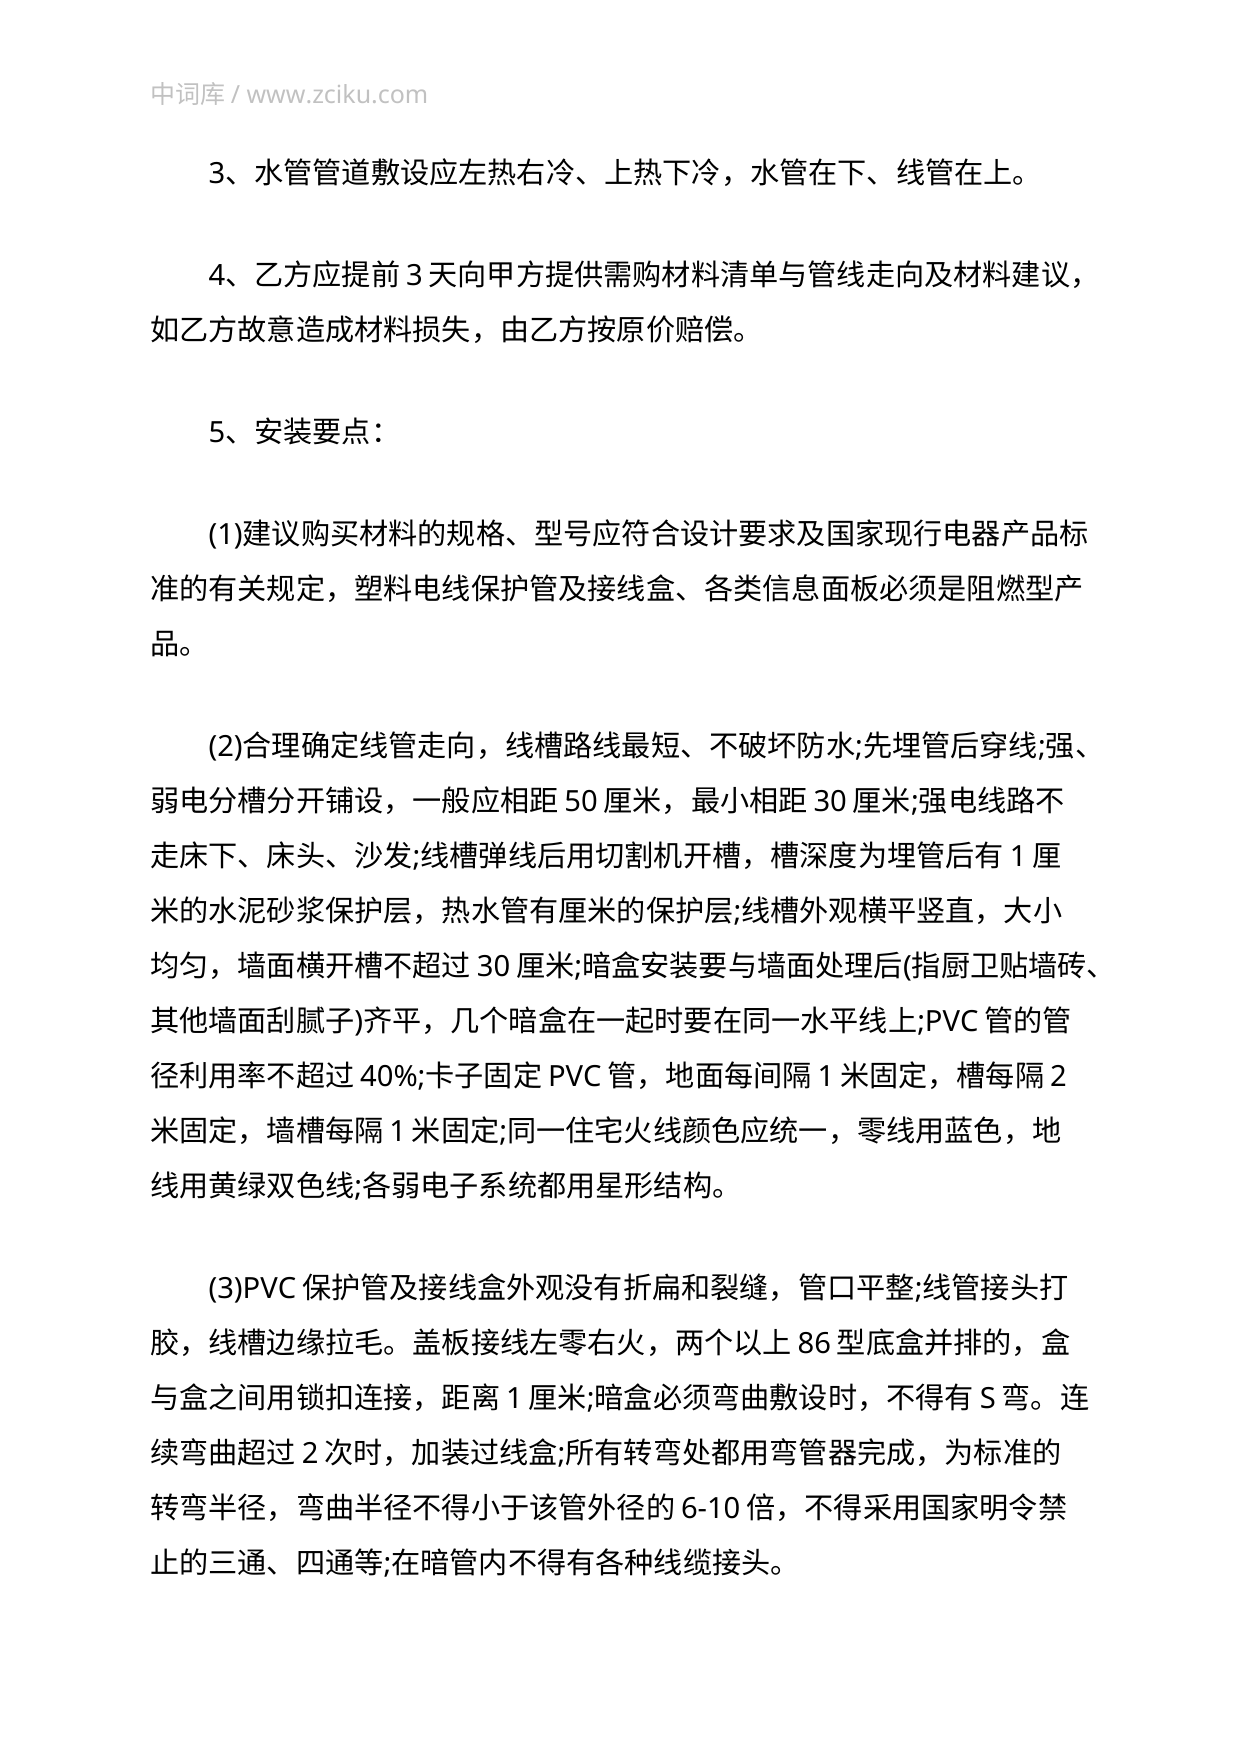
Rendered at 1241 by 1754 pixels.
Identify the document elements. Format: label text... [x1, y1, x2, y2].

text (1)建议购买材料的规格、型号应符合设计要求及国家现行电器产品标准的有关规定，塑料电线保护管及接线盒、各类信息面板必须是阻燃型产品。 [150, 511, 1090, 663]
text (3)PVC保护管及接线盒外观没有折扁和裂缝，管口平整;线管接头打胶，线槽边缘拉毛。盖板接线左零右火，两个以上86型底盒并排的，盒与盒之间用锁扣连接，距离1厘米;暗盒必须弯曲敷设时，不得有S弯。连续弯曲超过2次时，加装过线盒;所有转弯处都用弯管器完成，为标准的转弯半径，弯曲半径不得小于该管外径的6-10倍，不得采用国家明令禁止的三通、四通等;在暗管内不得有各种线缆接头。 [150, 1264, 1090, 1582]
text (2)合理确定线管走向，线槽路线最短、不破坏防水;先埋管后穿线;强、弱电分槽分开铺设，一般应相距50厘米，最小相距30厘米;强电线路不走床下、床头、沙发;线槽弹线后用切割机开槽，槽深度为埋管后有1厘米的水泥砂浆保护层，热水管有厘米的保护层;线槽外观横平竖直，大小均匀，墙面横开槽不超过30厘米;暗盒安装要与墙面处理后(指厨卫贴墙砖、其他墙面刮腻子)齐平，几个暗盒在一起时要在同一水平线上;PVC管的管径利用率不超过40%;卡子固定PVC管，地面每间隔1米固定，槽每隔2米固定，墙槽每隔1米固定;同一住宅火线颜色应统一，零线用蓝色，地线用黄绿双色线;各弱电子系统都用星形结构。 [150, 722, 1090, 1205]
text 5、安装要点： [150, 409, 1090, 451]
text 4、乙方应提前3天向甲方提供需购材料清单与管线走向及材料建议，如乙方故意造成材料损失，由乙方按原价赔偿。 [150, 252, 1090, 349]
text 3、水管管道敷设应左热右冷、上热下冷，水管在下、线管在上。 [150, 150, 1090, 192]
